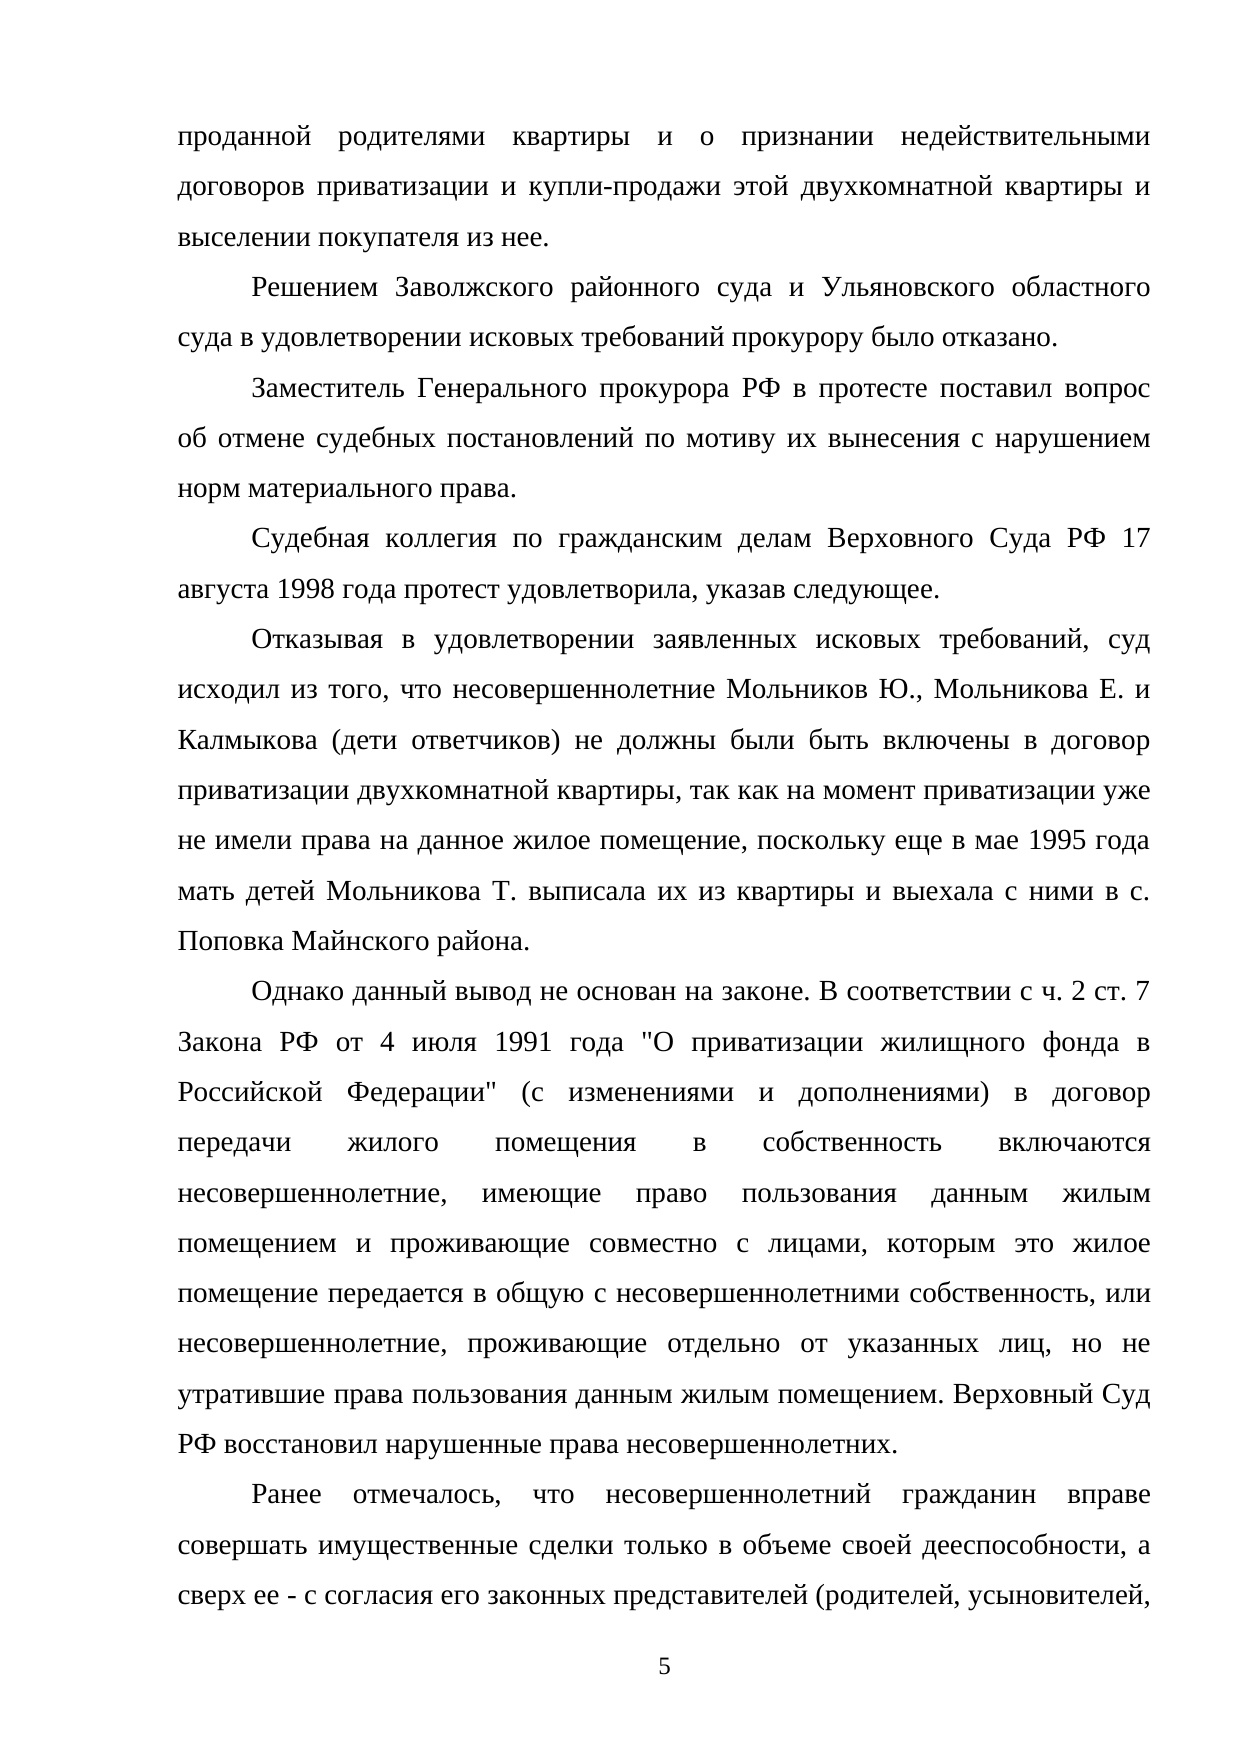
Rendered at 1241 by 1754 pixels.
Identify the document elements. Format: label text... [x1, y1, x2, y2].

text Судебная коллегия по гражданским делам Верховного Суда РФ 17 августа 1998 года протест удовлетворила, указав следующее. [177, 521, 1152, 604]
text Отказывая в удовлетворении заявленных исковых требований, суд исходил из того, что несовершеннолетние Мольников Ю., Мольникова Е. и Калмыкова (дети ответчиков) не должны были быть включены в договор приватизации двухкомнатной квартиры, так как на момент приватизации уже не имели права на данное жилое помещение, поскольку еще в мае 1995 года мать детей Мольникова Т. выписала их из квартиры и выехала с ними в с. Поповка Майнского района. [177, 621, 1152, 957]
text Однако данный вывод не основан на законе. В соответствии с ч. 2 ст. 7 Закона РФ от 4 июля 1991 года "О приватизации жилищного фонда в Российской Федерации" (с изменениями и дополнениями) в договор передачи жилого помещения в собственность включаются несовершеннолетние, имеющие право пользования данным жилым помещением и проживающие совместно с лицами, которым это жилое помещение передается в общую с несовершеннолетними собственность, или несовершеннолетние, проживающие отдельно от указанных лиц, но не утратившие права пользования данным жилым помещением. Верховный Суд РФ восстановил нарушенные права несовершеннолетних. [177, 973, 1152, 1460]
text Решением Заволжского районного суда и Ульяновского областного суда в удовлетворении исковых требований прокурору было отказано. [177, 269, 1152, 353]
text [177, 1477, 1152, 1611]
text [177, 118, 1152, 252]
text Заместитель Генерального прокурора РФ в протесте поставил вопрос об отмене судебных постановлений по мотиву их вынесения с нарушением норм материального права. [177, 370, 1152, 504]
